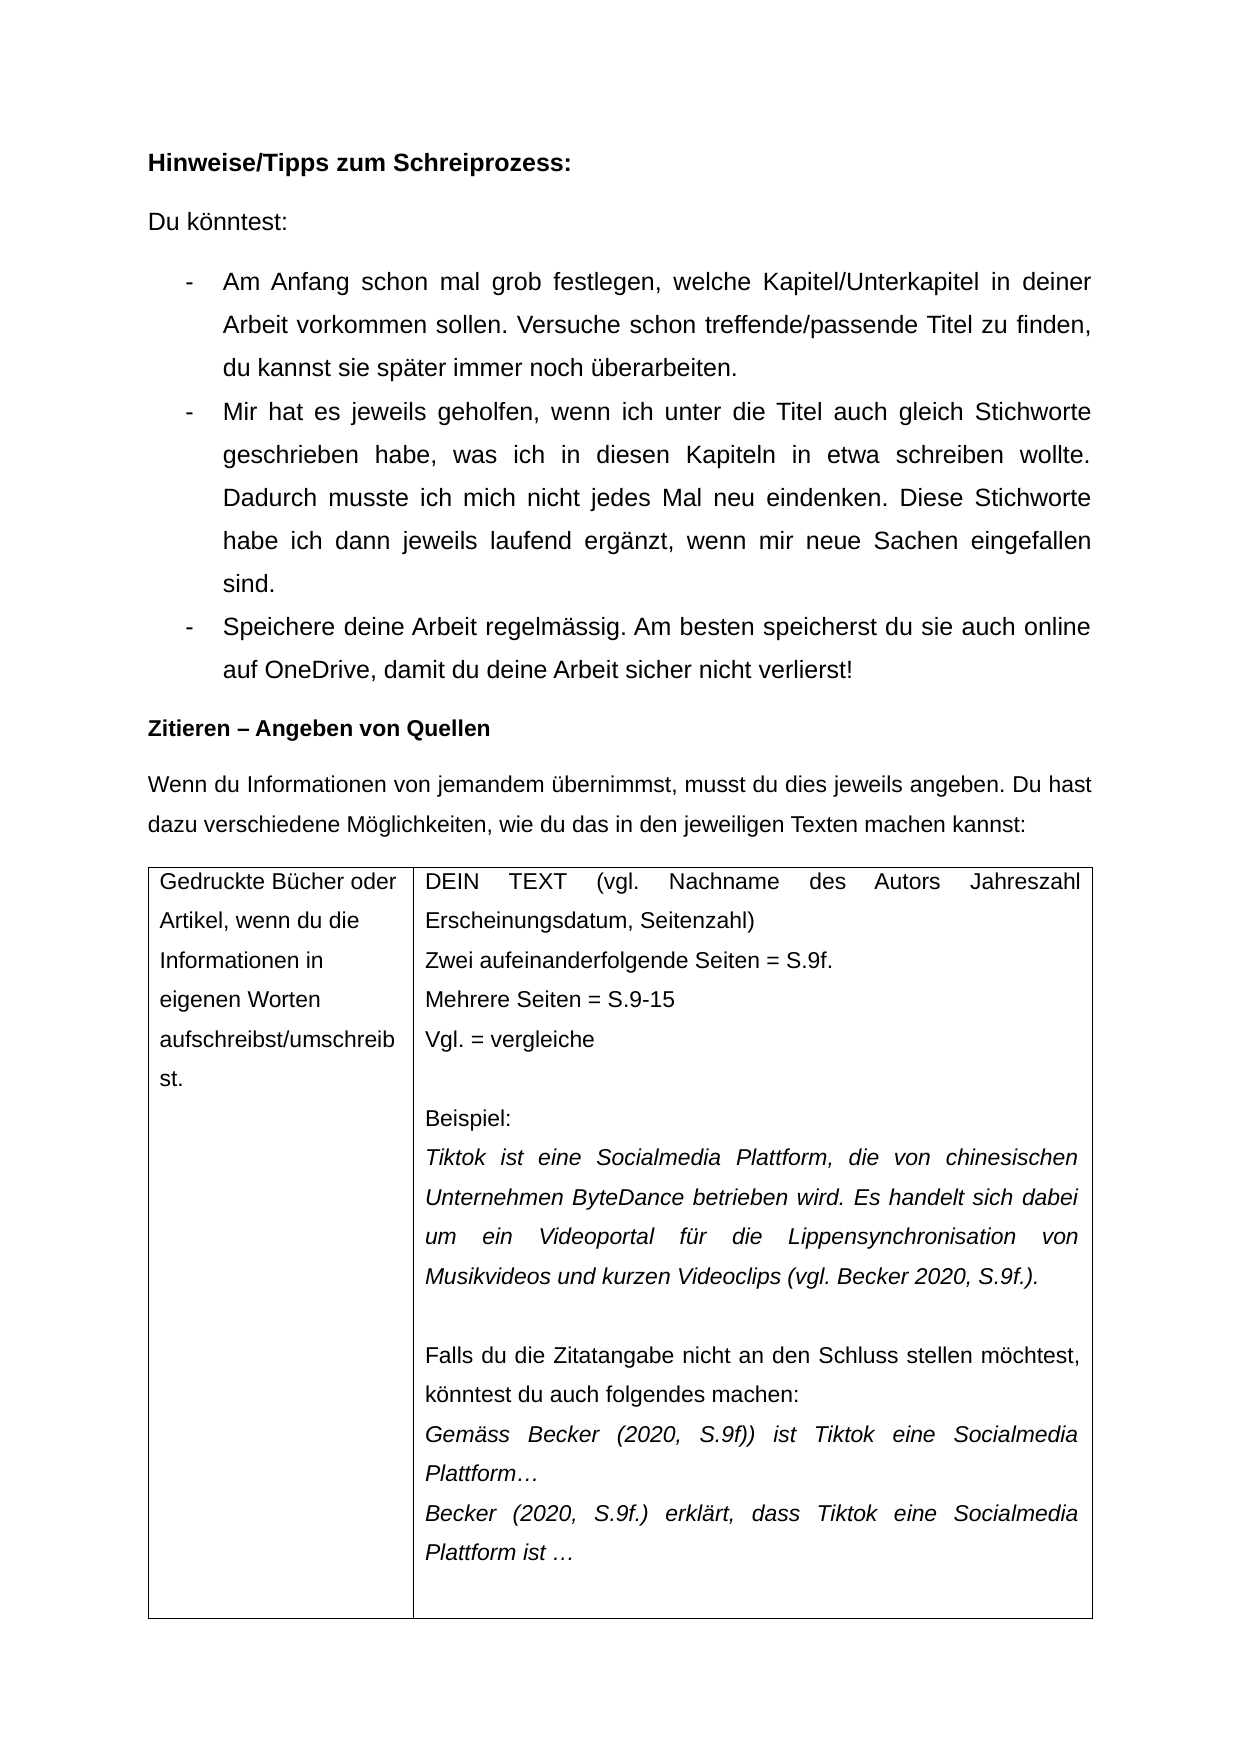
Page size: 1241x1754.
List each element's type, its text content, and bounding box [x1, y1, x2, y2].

text Du könntest: [148, 207, 1093, 236]
text Zitieren – Angeben von Quellen [148, 715, 1093, 741]
text Hinweise/Tipps zum Schreiprozess: [148, 148, 1093, 176]
list Speichere deine Arbeit regelmässig. Am besten speicherst du sie auch online auf OneDrive, damit du deine Arbeit sicher nicht verlierst! [185, 612, 1093, 684]
list Mir hat es jeweils geholfen, wenn ich unter die Titel auch gleich Stichworte geschrieben habe, was ich in diesen Kapiteln in etwa schreiben wollte. Dadurch musste ich mich nicht jedes Mal neu eindenken. Diese Stichworte habe ich dann jeweils laufend ergänzt, wenn mir neue Sachen eingefallen sind. [185, 397, 1093, 598]
text Wenn du Informationen von jemandem übernimmst, musst du dies jeweils angeben. Du hast dazu verschiedene Möglichkeiten, wie du das in den jeweiligen Texten machen kannst: [148, 771, 1093, 837]
list Am Anfang schon mal grob festlegen, welche Kapitel/Unterkapitel in deiner Arbeit vorkommen sollen. Versuche schon treffende/passende Titel zu finden, du kannst sie später immer noch überarbeiten. [185, 267, 1093, 382]
table_header DEIN TEXT (vgl. Nachname des Autors Jahreszahl Erscheinungsdatum, Seitenzahl) Zwei aufeinanderfolgende Seiten = S.9f. Mehrere Seiten = S.9-15 Vgl. = vergleiche Beispiel: Tiktok ist eine Socialmedia Plattform, die von chinesischen Unternehmen ByteDance betrieben wird. Es handelt sich dabei um ein Videoportal für die Lippensynchronisation von Musikvideos und kurzen Videoclips (vgl. Becker 2020, S.9f.). Falls du die Zitatangabe nicht an den Schluss stellen möchtest, könntest du auch folgendes machen: Gemäss Becker (2020, S.9f)) ist Tiktok eine Socialmedia Plattform… Becker (2020, S.9f.) erklärt, dass Tiktok eine Socialmedia Plattform ist … [414, 868, 1092, 1618]
table_header Gedruckte Bücher oder Artikel, wenn du die Informationen in eigenen Worten aufschreibst/umschreibst. [149, 868, 413, 1618]
